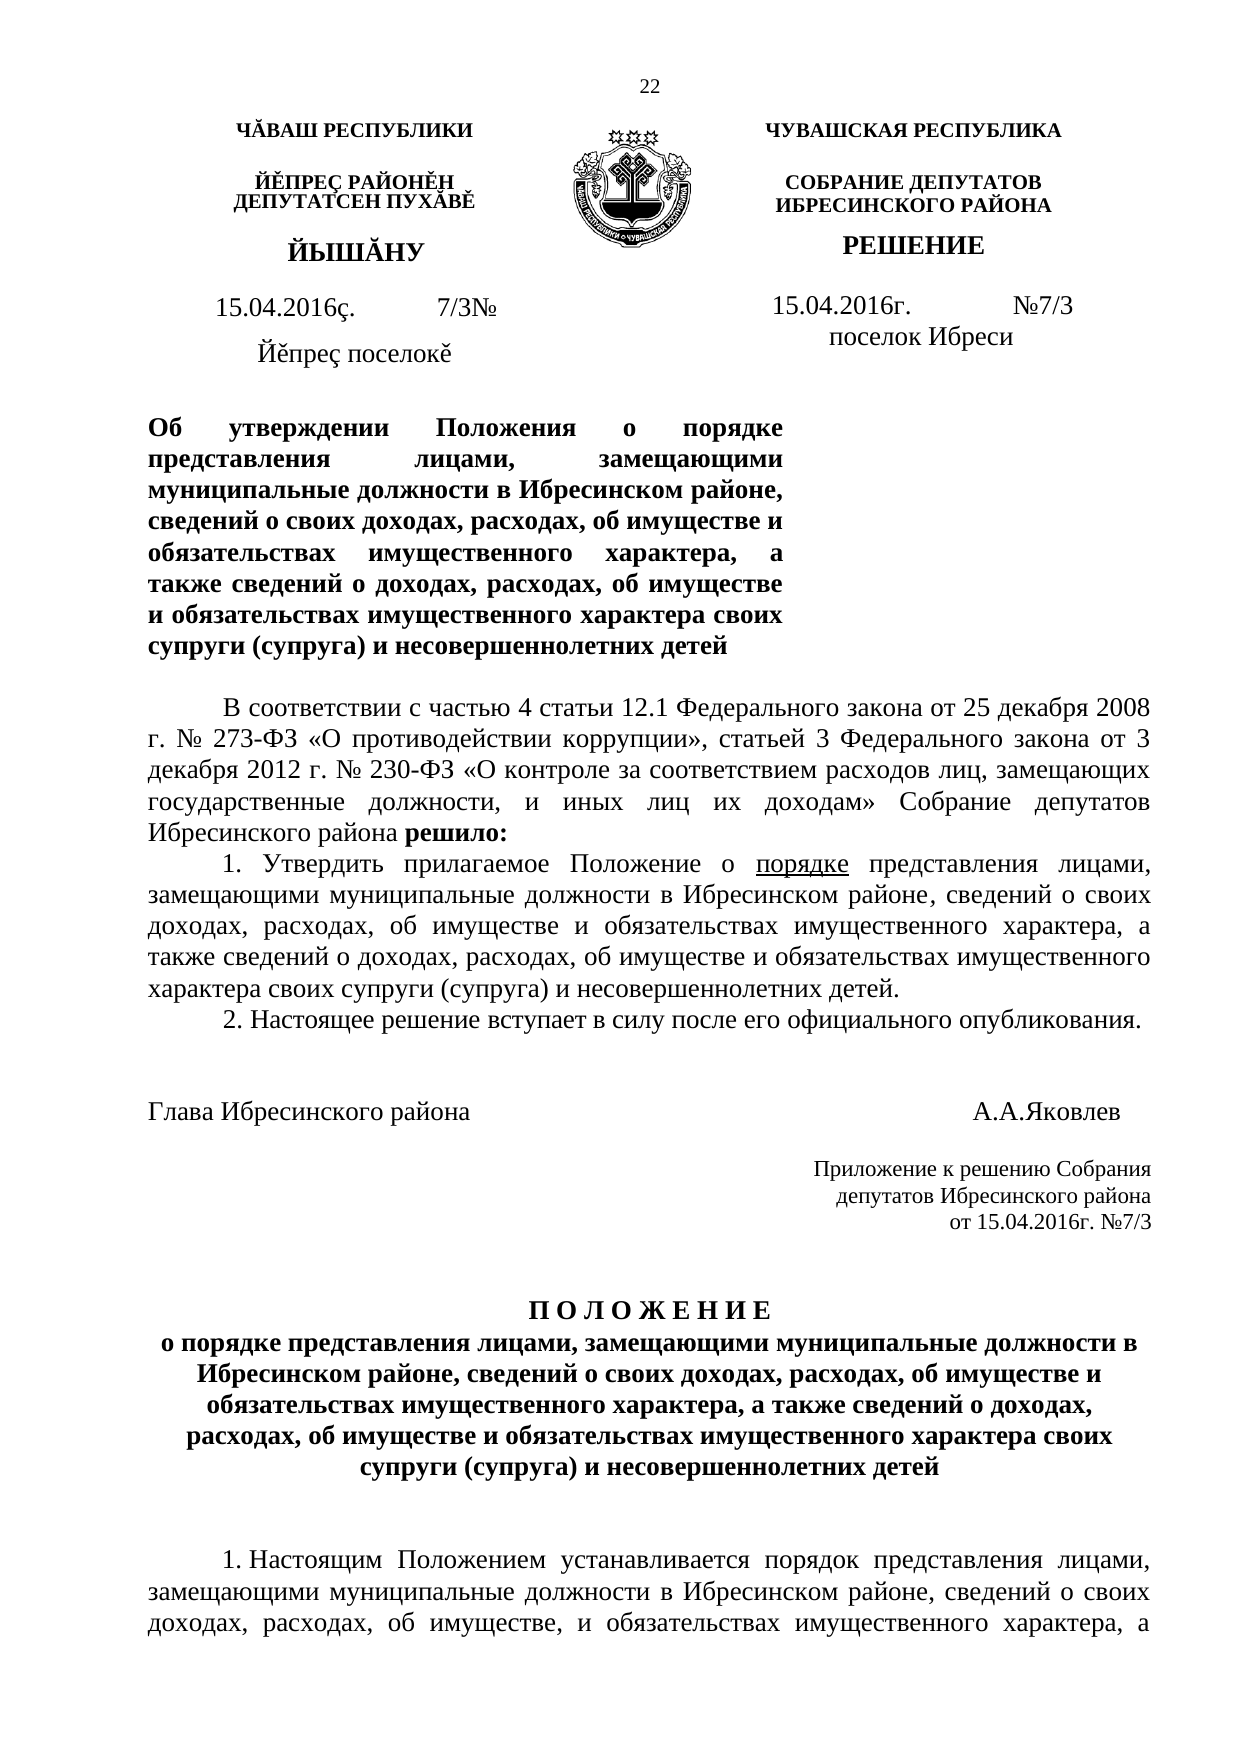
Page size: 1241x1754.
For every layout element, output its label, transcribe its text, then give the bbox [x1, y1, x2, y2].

text Глава Ибресинского района А.А.Яковлев [148, 1096, 1152, 1127]
text от 15.04.2016г. №7/3 [712, 1208, 1152, 1234]
table_header ЧУВАШСКАЯ РЕСПУБЛИКА [694, 122, 1133, 166]
text П О Л О Ж Е Н И Е [148, 1294, 1152, 1326]
table_cell ЙĚПРЕÇ РАЙОНĚН ДЕПУТАТСЕН ПУХĂВĚ ЙЫШĂНУ 15.04.2016ç. 7/3№ Йěпреç поселокě [136, 166, 572, 411]
table_cell СОБРАНИЕ ДЕПУТАТОВ ИБРЕСИНСКОГО РАЙОНА РЕШЕНИЕ 15.04.2016г. №7/3 поселок Ибреси [694, 166, 1133, 411]
text 2. Настоящее решение вступает в силу после его официального опубликования. [148, 1003, 1152, 1034]
text о порядке представления лицами, замещающими муниципальные должности в Ибресинском районе, сведений о своих доходах, расходах, об имуществе и обязательствах имущественного характера, а также сведений о доходах, расходах, об имуществе и обязательствах имущественного характера своих супруги (супруга) и несовершеннолетних детей [148, 1326, 1152, 1481]
table_header ЧĂВАШ РЕСПУБЛИКИ [136, 122, 572, 166]
text 1. Утвердить прилагаемое Положение о порядке представления лицами, замещающими муниципальные должности в Ибресинском районе, сведений о своих доходах, расходах, об имуществе и обязательствах имущественного характера, а также сведений о доходах, расходах, об имуществе и обязательствах имущественного характера своих супруги (супруга) и несовершеннолетних детей. [148, 847, 1152, 1003]
text Об утверждении Положения о порядке представления лицами, замещающими муниципальные должности в Ибресинском районе, сведений о своих доходах, расходах, об имуществе и обязательствах имущественного характера, а также сведений о доходах, расходах, об имуществе и обязательствах имущественного характера своих супруги (супруга) и несовершеннолетних детей [148, 411, 784, 660]
text В соответствии с частью 4 статьи 12.1 Федерального закона от 25 декабря . № 273-ФЗ «О противодействии коррупции», статьей 3 Федерального закона от 3 декабря . № 230-ФЗ «О контроле за соответствием расходов лиц, замещающих государственные должности, и иных лиц их доходам» Собрание депутатов Ибресинского района решило: [148, 691, 1152, 847]
table_header [572, 122, 694, 411]
text Приложение к решению Собрания депутатов Ибресинского района [712, 1156, 1152, 1208]
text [148, 1544, 1152, 1637]
picture [572, 129, 692, 248]
